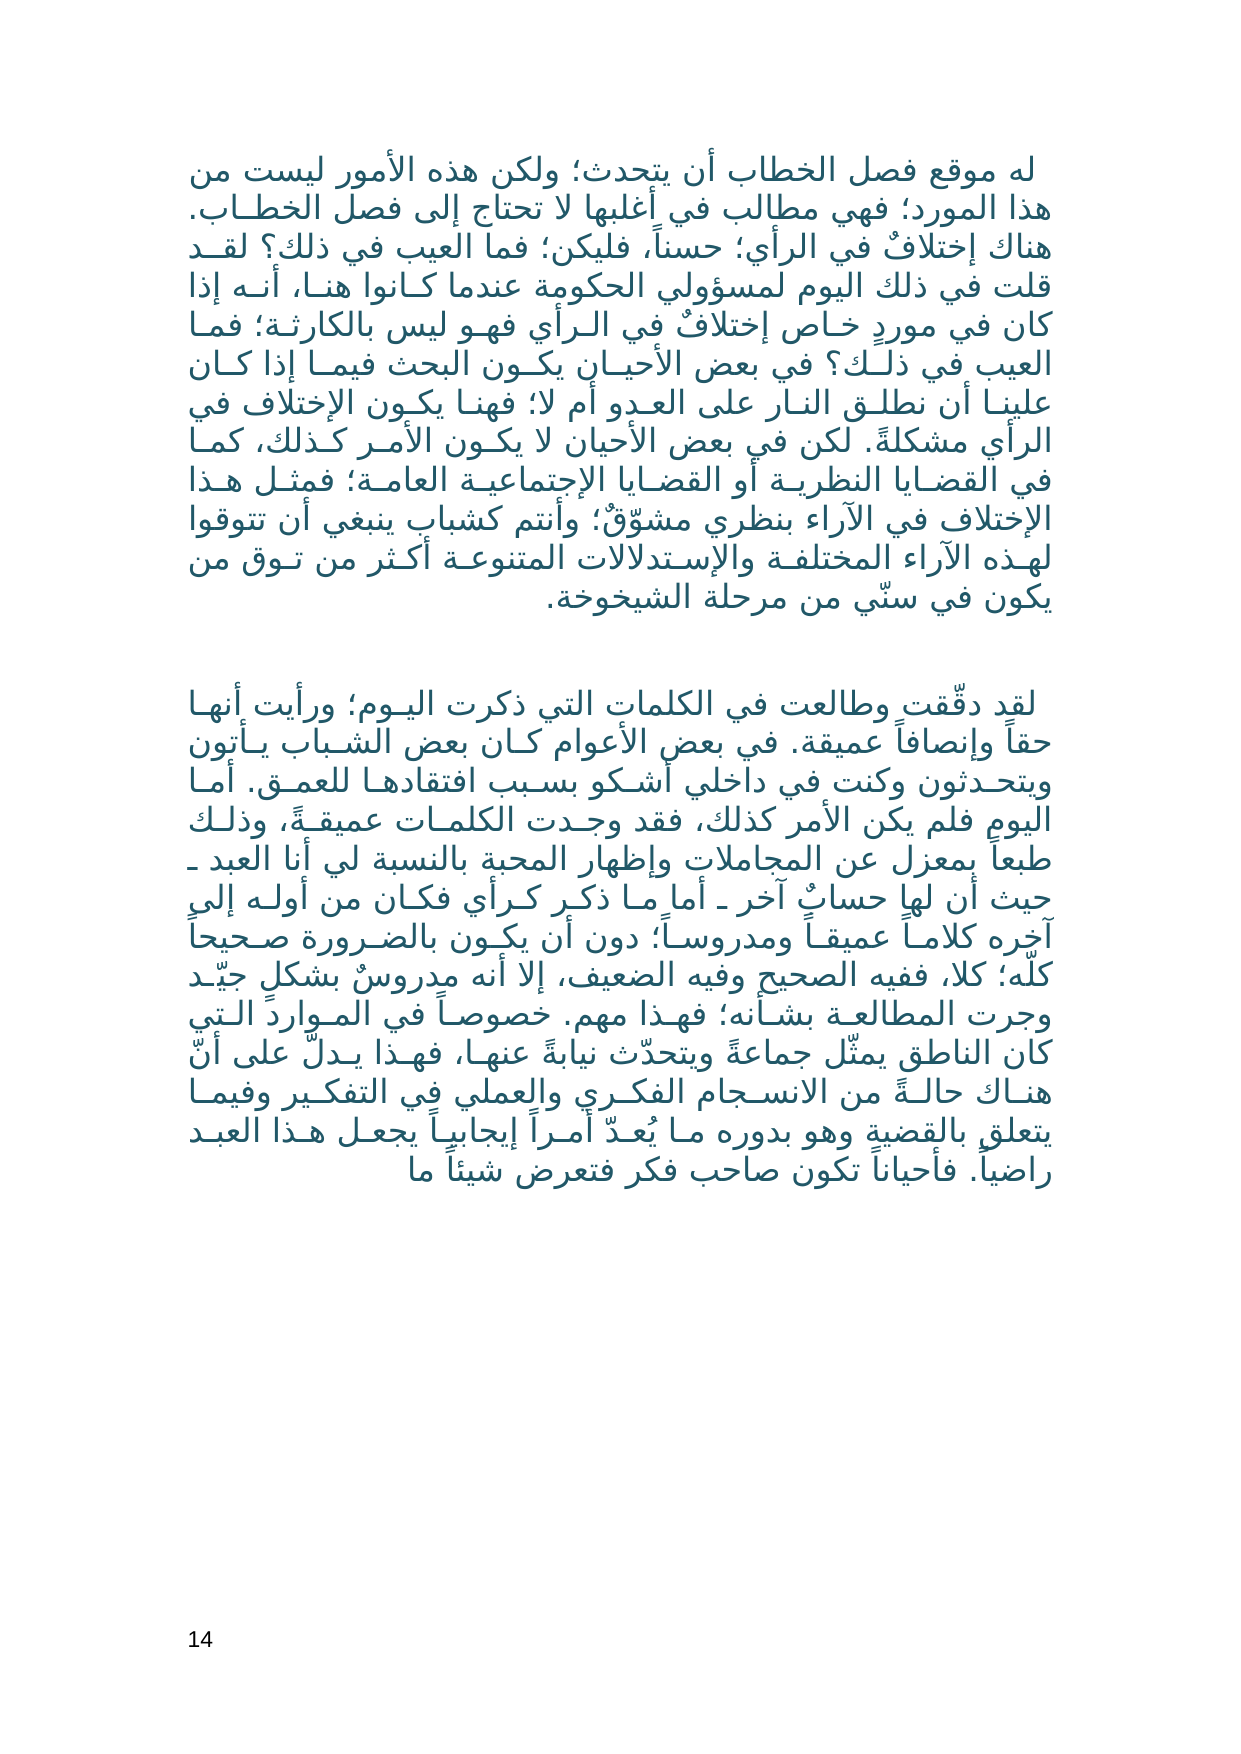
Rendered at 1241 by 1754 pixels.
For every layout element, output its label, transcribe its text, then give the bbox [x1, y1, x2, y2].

text لقد دقّقت وطالعت في الكلمات التي ذكرت اليوم؛ ورأيت أنها حقاً وإنصافاً عميقة. في بعض الأعوام كان بعض الشباب يأتون ويتحدثون وكنت في داخلي أشكو بسبب افتقادها للعمق. أما اليوم فلم يكن الأمر كذلك، فقد وجدت الكلمات عميقةً، وذلك طبعاً بمعزل عن المجاملات وإظهار المحبة بالنسبة لي أنا العبد ـ حيث أن لها حسابٌ آخر ـ أما ما ذكر كرأي فكان من أوله إلى آخره كلاماً عميقاً ومدروساً؛ دون أن يكون بالضرورة صحيحاً كلّه؛ كلا، ففيه الصحيح وفيه الضعيف، إلا أنه مدروسٌ بشكلٍ جيّد وجرت المطالعة بشأنه؛ فهذا مهم. خصوصاً في الموارد التي كان الناطق يمثّل جماعةً ويتحدّث نيابةً عنها، فهذا يدلّ على أنّ هناك حالةً من الانسجام الفكري والعملي في التفكير وفيما يتعلق بالقضية وهو بدوره ما يُعدّ أمراً إيجابياً يجعل هذا العبد راضياً. فأحياناً تكون صاحب فكر فتعرض شيئاً ما [187, 684, 1053, 1189]
text له موقع فصل الخطاب أن يتحدث؛ ولكن هذه الأمور ليست من هذا المورد؛ فهي مطالب في أغلبها لا تحتاج إلى فصل الخطاب. هناك إختلافٌ في الرأي؛ حسناً، فليكن؛ فما العيب في ذلك؟ لقد قلت في ذلك اليوم لمسؤولي الحكومة عندما كانوا هنا، أنه إذا كان في موردٍ خاص إختلافٌ في الرأي فهو ليس بالكارثة؛ فما العيب في ذلك؟ في بعض الأحيان يكون البحث فيما إذا كان علينا أن نطلق النار على العدو أم لا؛ فهنا يكون الإختلاف في الرأي مشكلةً. لكن في بعض الأحيان لا يكون الأمر كذلك، كما في القضايا النظرية أو القضايا الإجتماعية العامة؛ فمثل هذا الإختلاف في الآراء بنظري مشوّقٌ؛ وأنتم كشباب ينبغي أن تتوقوا لهذه الآراء المختلفة والإستدلالات المتنوعة أكثر من توق من يكون في سنّي من مرحلة الشيخوخة. [187, 150, 1053, 616]
